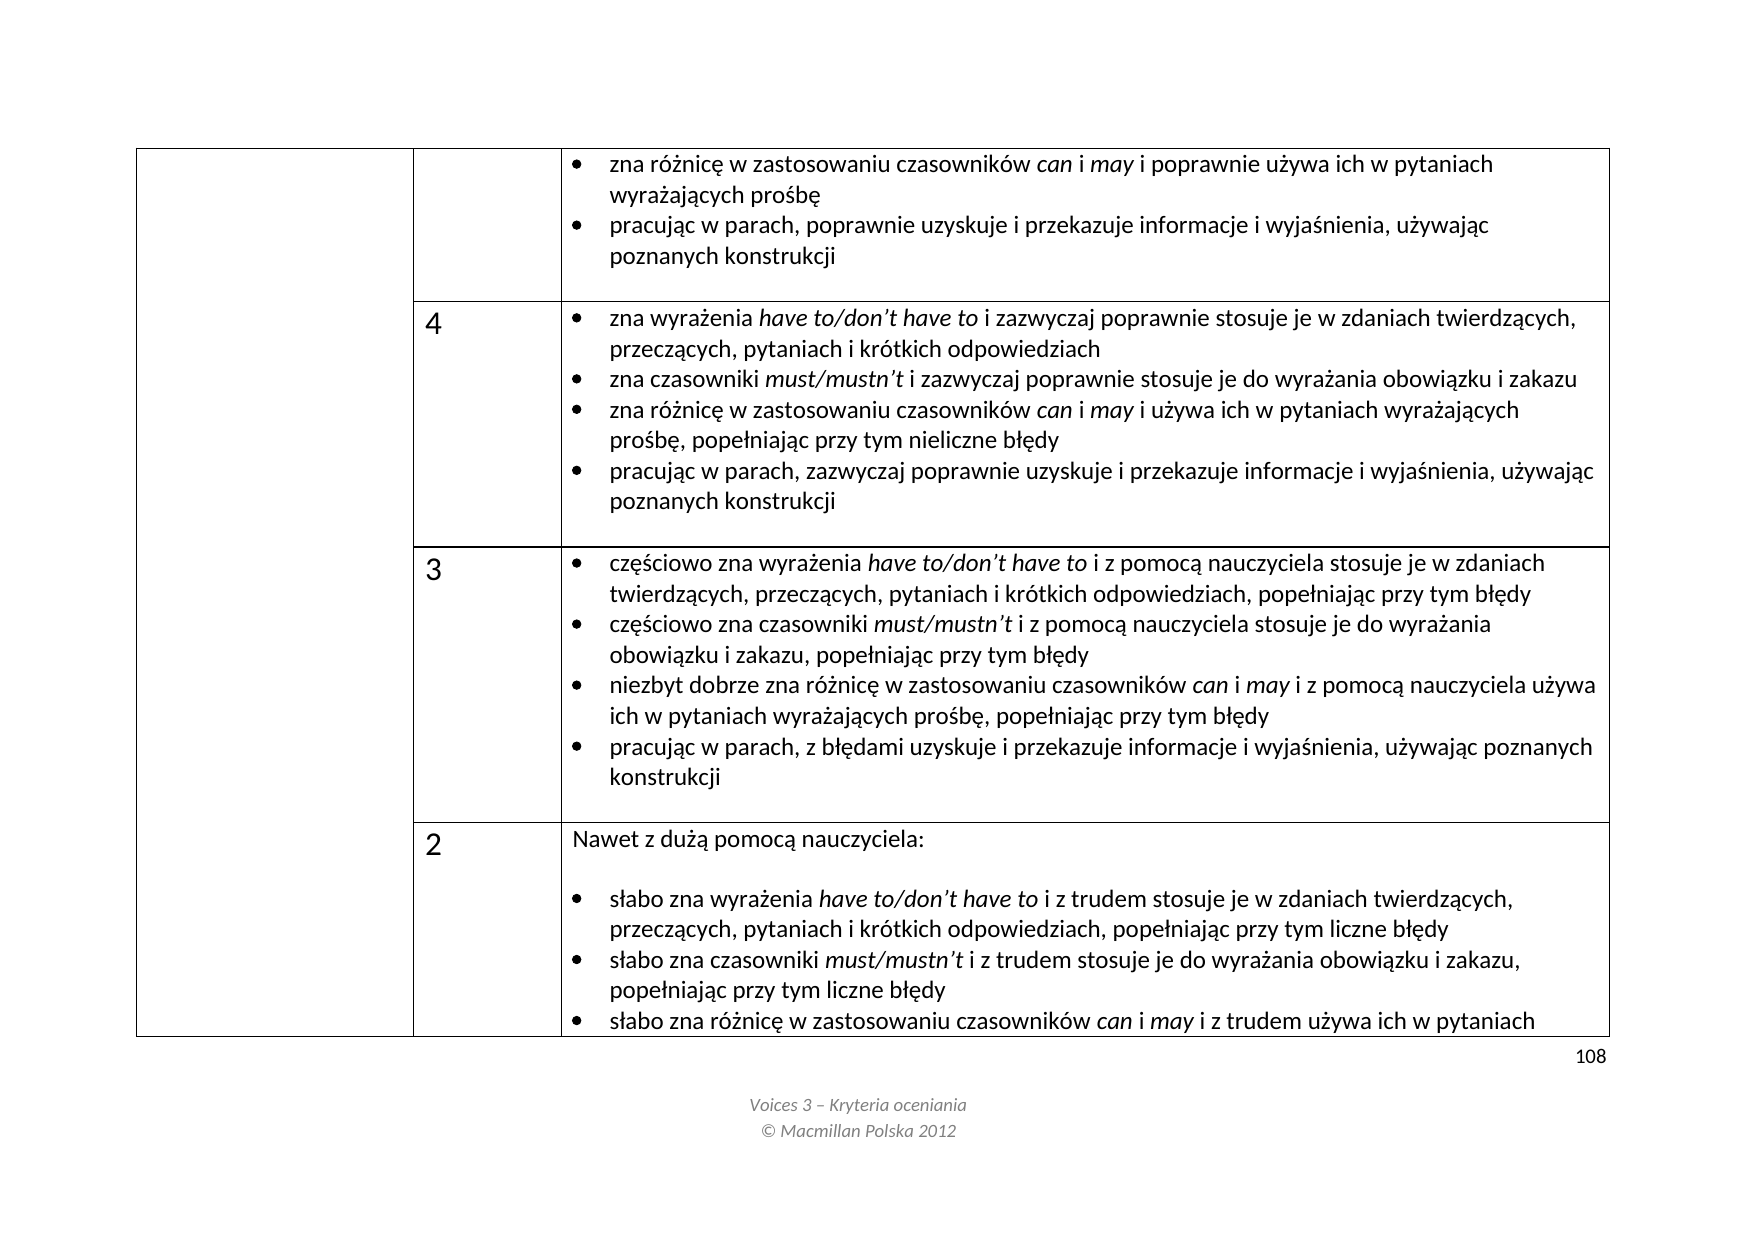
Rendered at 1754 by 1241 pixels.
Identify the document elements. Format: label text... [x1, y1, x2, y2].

table_cell 2 [414, 823, 561, 1036]
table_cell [562, 823, 1609, 1036]
table_cell 4 [414, 302, 561, 546]
table_cell zna wyrażenia have to/don’t have to i zazwyczaj poprawnie stosuje je w zdaniach twierdzących, przeczących, pytaniach i krótkich odpowiedziach zna czasowniki must/mustn’t i zazwyczaj poprawnie stosuje je do wyrażania obowiązku i zakazu zna różnicę w zastosowaniu czasowników can i may i używa ich w pytaniach wyrażających prośbę, popełniając przy tym nieliczne błędy pracując w parach, zazwyczaj poprawnie uzyskuje i przekazuje informacje i wyjaśnienia, używając poznanych konstrukcji [562, 302, 1609, 546]
table_cell częściowo zna wyrażenia have to/don’t have to i z pomocą nauczyciela stosuje je w zdaniach twierdzących, przeczących, pytaniach i krótkich odpowiedziach, popełniając przy tym błędy częściowo zna czasowniki must/mustn’t i z pomocą nauczyciela stosuje je do wyrażania obowiązku i zakazu, popełniając przy tym błędy niezbyt dobrze zna różnicę w zastosowaniu czasowników can i may i z pomocą nauczyciela używa ich w pytaniach wyrażających prośbę, popełniając przy tym błędy pracując w parach, z błędami uzyskuje i przekazuje informacje i wyjaśnienia, używając poznanych konstrukcji [562, 548, 1609, 822]
table_cell 3 [414, 548, 561, 822]
table_cell 5 [414, 149, 561, 301]
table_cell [562, 149, 1609, 301]
